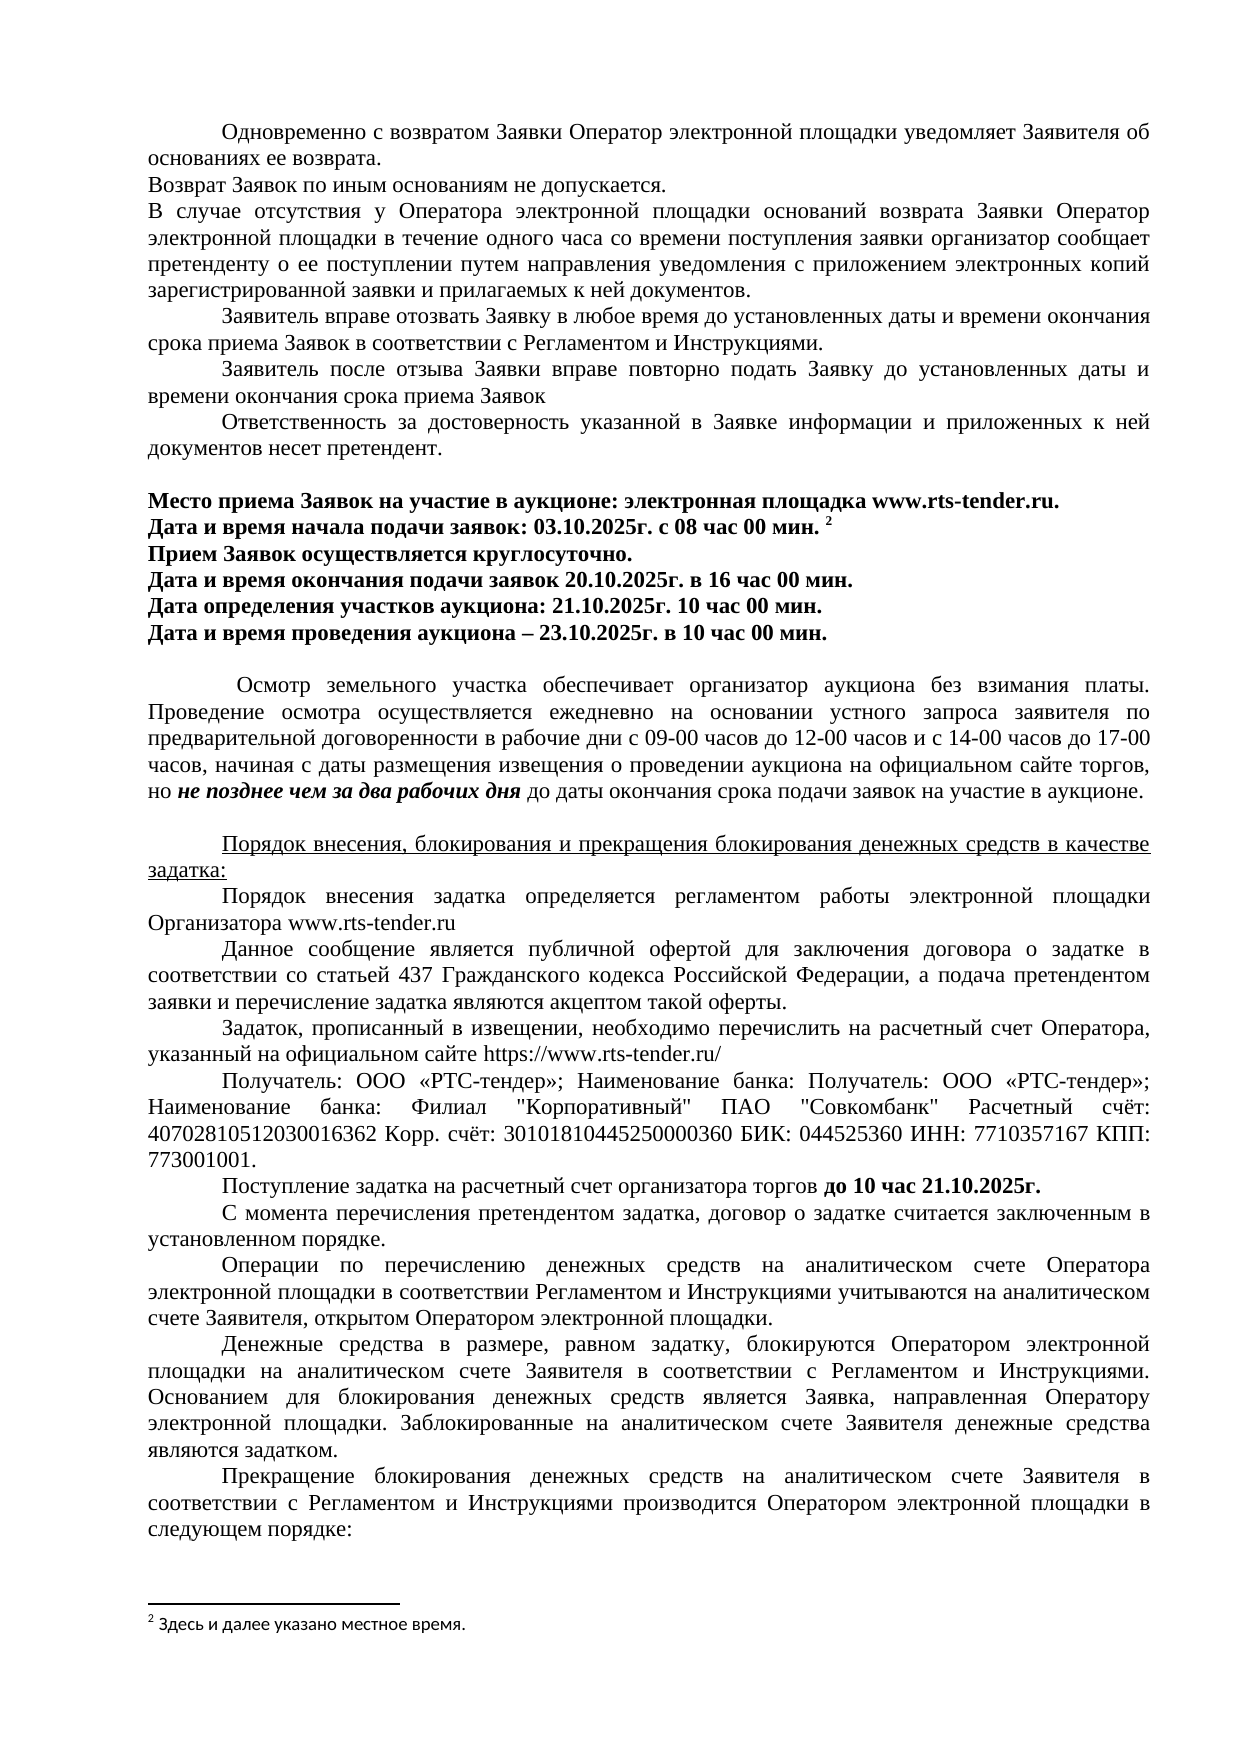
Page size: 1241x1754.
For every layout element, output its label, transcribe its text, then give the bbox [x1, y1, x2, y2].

text В случае отсутствия у Оператора электронной площадки оснований возврата Заявки Оператор электронной площадки в течение одного часа со времени поступления заявки организатор сообщает претенденту о ее поступлении путем направления уведомления с приложением электронных копий зарегистрированной заявки и прилагаемых к ней документов. [148, 197, 1152, 303]
text Порядок внесения задатка определяется регламентом работы электронной площадки Организатора www.rts-tender.ru [148, 882, 1152, 935]
text Дата и время проведения аукциона – 23.10.2025г. в 10 час 00 мин. [148, 619, 1152, 645]
text Дата и время окончания подачи заявок 20.10.2025г. в 16 час 00 мин. [148, 566, 1152, 592]
text Заявитель вправе отозвать Заявку в любое время до установленных даты и времени окончания срока приема Заявок в соответствии с Регламентом и Инструкциями. [148, 303, 1152, 355]
text Ответственность за достоверность указанной в Заявке информации и приложенных к ней документов несет претендент. [148, 408, 1152, 461]
text Получатель: ООО «РТС-тендер»; Наименование банка: Получатель: ООО «РТС-тендер»; Наименование банка: Филиал "Корпоративный" ПАО "Совкомбанк" Расчетный счёт: 40702810512030016362 Корр. счёт: 30101810445250000360 БИК: 044525360 ИНН: 7710357167 КПП: 773001001. [148, 1067, 1152, 1172]
text Задаток, прописанный в извещении, необходимо перечислить на расчетный счет Оператора, указанный на официальном сайте https://www.rts-tender.ru/ [148, 1014, 1152, 1067]
text Порядок внесения, блокирования и прекращения блокирования денежных средств в качестве задатка: [148, 830, 1152, 882]
text Операции по перечислению денежных средств на аналитическом счете Оператора электронной площадки в соответствии Регламентом и Инструкциями учитываются на аналитическом счете Заявителя, открытом Оператором электронной площадки. [148, 1251, 1152, 1330]
text Данное сообщение является публичной офертой для заключения договора о задатке в соответствии со статьей 437 Гражданского кодекса Российской Федерации, а подача претендентом заявки и перечисление задатка являются акцептом такой оферты. [148, 935, 1152, 1014]
text Место приема Заявок на участие в аукционе: электронная площадка www.rts-tender.ru. [148, 487, 1152, 513]
text Осмотр земельного участка обеспечивает организатор аукциона без взимания платы. Проведение осмотра осуществляется ежедневно на основании устного запроса заявителя по предварительной договоренности в рабочие дни с 09-00 часов до 12-00 часов и с 14-00 часов до 17-00 часов, начиная с даты размещения извещения о проведении аукциона на официальном сайте торгов, но не позднее чем за два рабочих дня до даты окончания срока подачи заявок на участие в аукционе. [148, 672, 1152, 803]
text Дата и время начала подачи заявок: 03.10.2025г. с 08 час 00 мин. [148, 513, 1152, 540]
text Прием Заявок осуществляется круглосуточно. [148, 540, 1152, 566]
text С момента перечисления претендентом задатка, договор о задатке считается заключенным в установленном порядке. [148, 1199, 1152, 1251]
text Прекращение блокирования денежных средств на аналитическом счете Заявителя в соответствии с Регламентом и Инструкциями производится Оператором электронной площадки в следующем порядке: [148, 1462, 1152, 1541]
text Дата определения участков аукциона: 21.10.2025г. 10 час 00 мин. [148, 592, 1152, 619]
text Заявитель после отзыва Заявки вправе повторно подать Заявку до установленных даты и времени окончания срока приема Заявок [148, 355, 1152, 408]
text Одновременно с возвратом Заявки Оператор электронной площадки уведомляет Заявителя об основаниях ее возврата. [148, 118, 1152, 171]
text Денежные средства в размере, равном задатку, блокируются Оператором электронной площадки на аналитическом счете Заявителя в соответствии с Регламентом и Инструкциями. Основанием для блокирования денежных средств является Заявка, направленная Оператору электронной площадки. Заблокированные на аналитическом счете Заявителя денежные средства являются задатком. [148, 1330, 1152, 1462]
text Поступление задатка на расчетный счет организатора торгов до 10 час 21.10.2025г. [148, 1172, 1152, 1199]
text Возврат Заявок по иным основаниям не допускается. [148, 171, 1152, 197]
